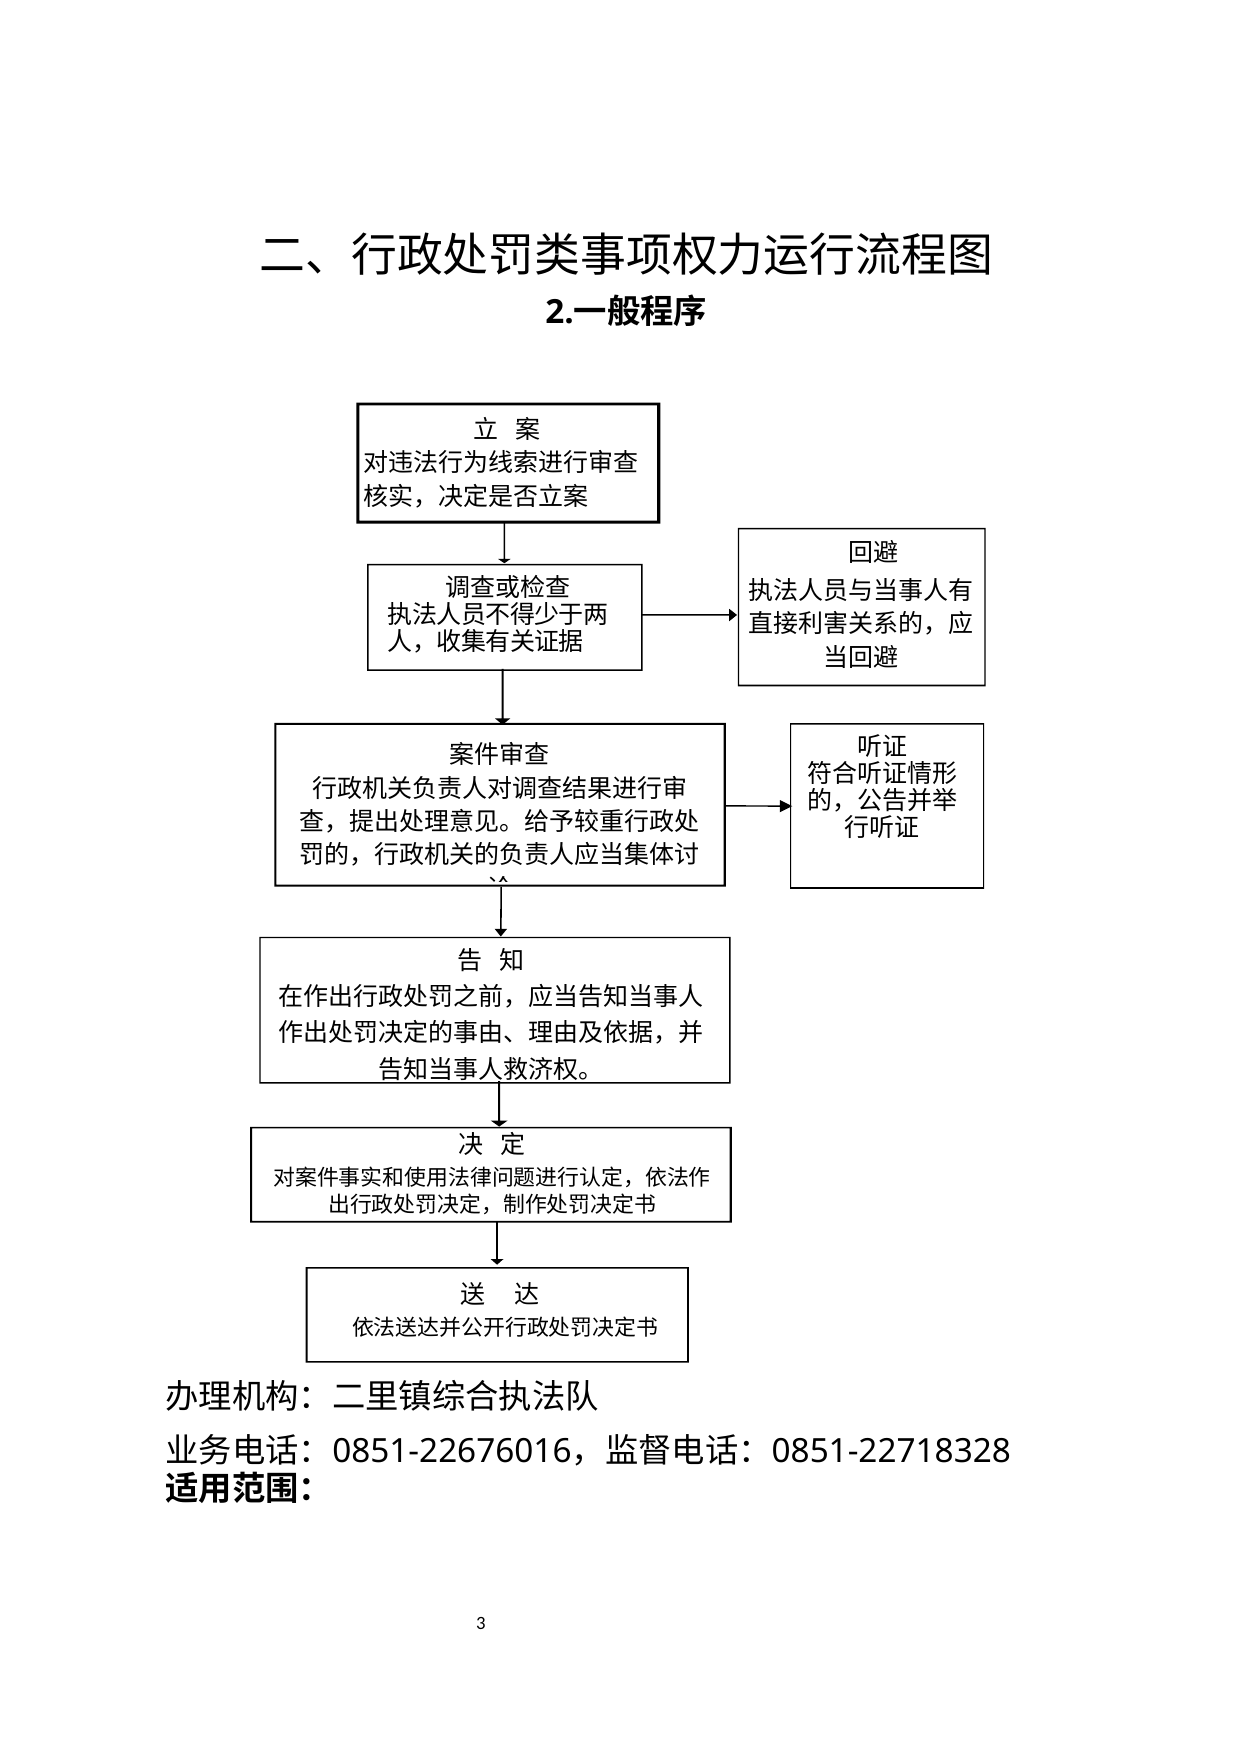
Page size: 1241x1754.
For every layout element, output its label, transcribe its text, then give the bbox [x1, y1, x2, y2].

text 办理机构：二里镇综合执法队 [165, 396, 1087, 1419]
text 业务电话：0851-22676016，监督电话：0851-22718328 [165, 1419, 1087, 1473]
text 适用范围： [165, 1473, 1087, 1507]
list 2.一般程序 [165, 285, 1087, 333]
list 行政处罚类事项权力运行流程图 [165, 218, 1087, 285]
